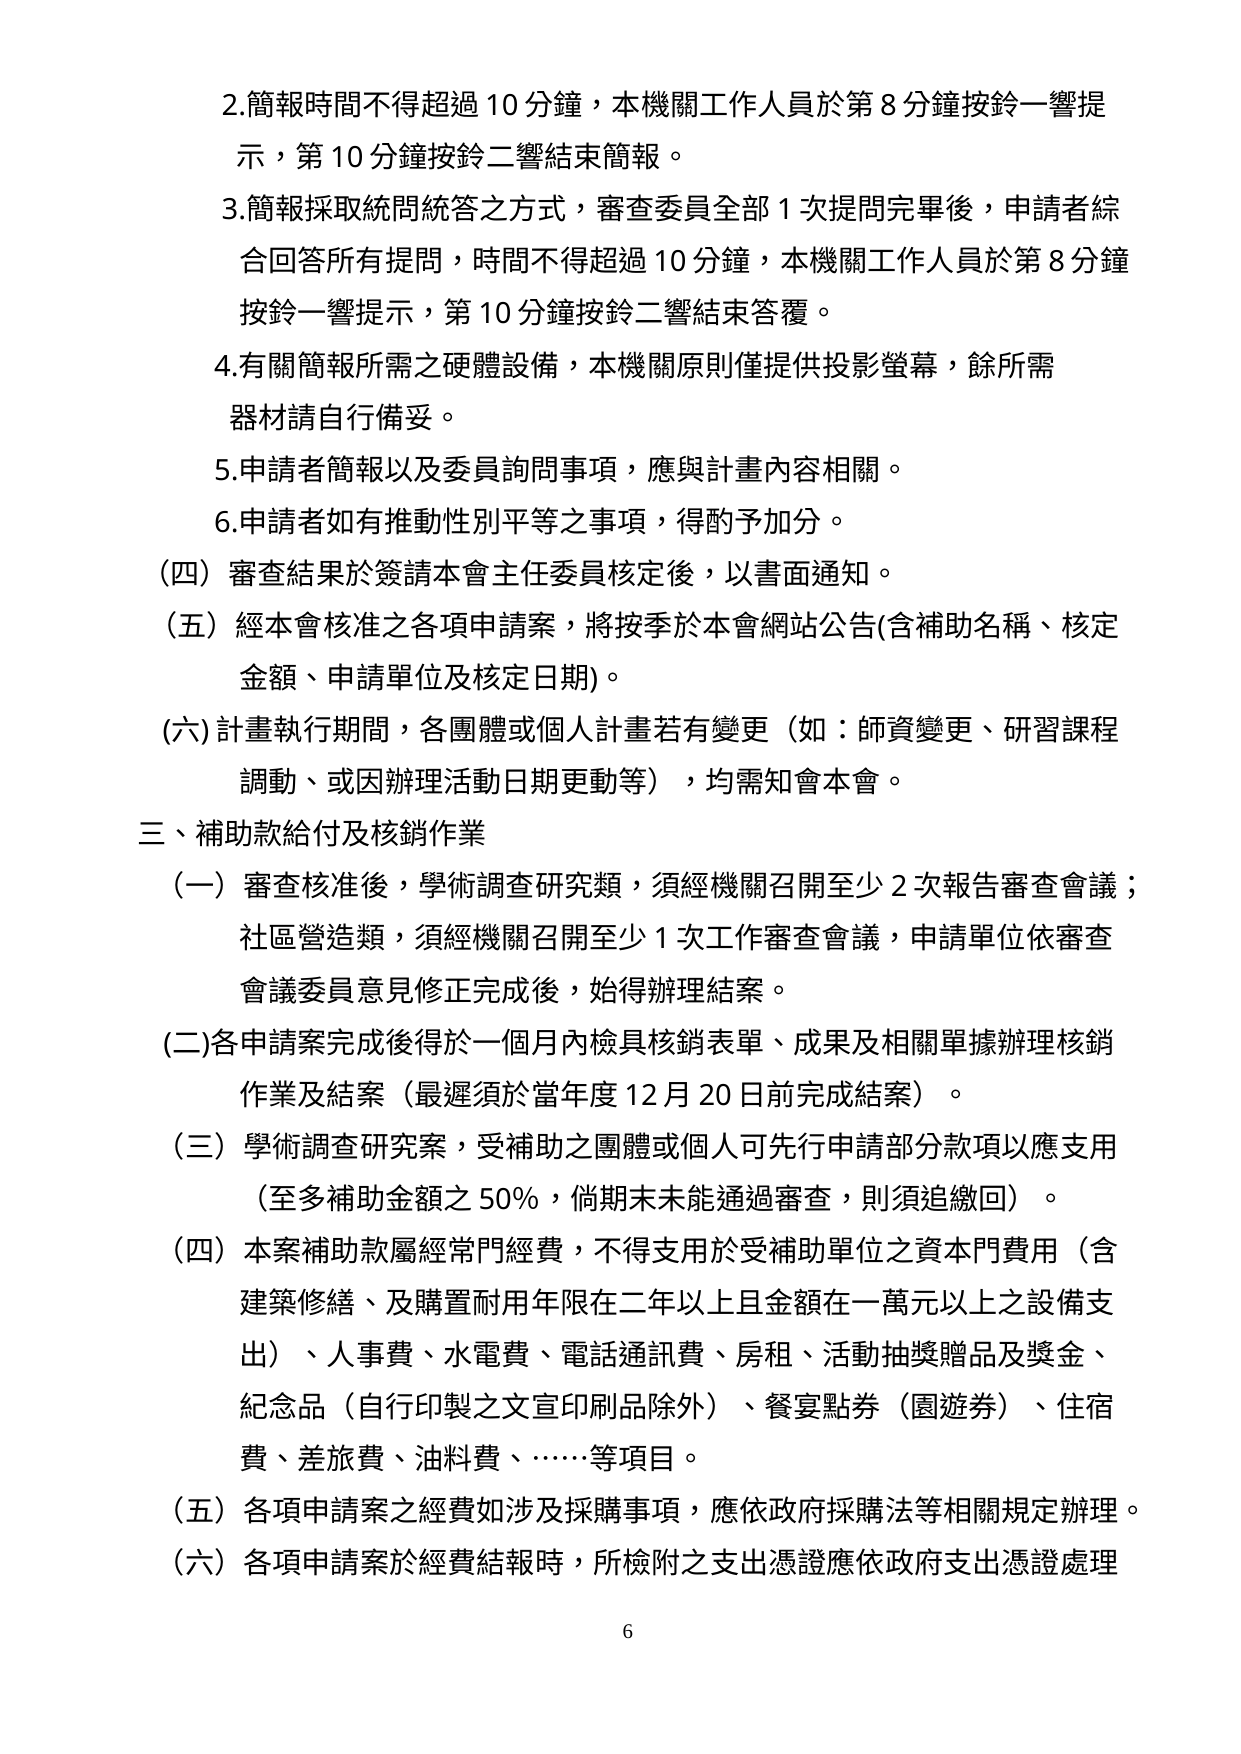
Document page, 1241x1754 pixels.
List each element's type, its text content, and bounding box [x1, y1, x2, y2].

text （五）經本會核准之各項申請案，將按季於本會網站公告(含補助名稱、核定金額、申請單位及核定日期)。 [148, 595, 1137, 699]
text （四）本案補助款屬經常門經費，不得支用於受補助單位之資本門費用（含建築修繕、及購置耐用年限在二年以上且金額在一萬元以上之設備支出）、人事費、水電費、電話通訊費、房租、活動抽獎贈品及獎金、紀念品（自行印製之文宣印刷品除外）、餐宴點券（園遊券）、住宿費、差旅費、油料費、⋯⋯等項目。 [156, 1220, 1137, 1480]
text 2.簡報時間不得超過10分鐘，本機關工作人員於第8分鐘按鈴一響提 [221, 74, 1137, 126]
text 三、補助款給付及核銷作業 [137, 803, 1137, 855]
text 器材請自行備妥。 [206, 386, 1137, 438]
text （一）審查核准後，學術調查研究類，須經機關召開至少2次報告審查會議；社區營造類，須經機關召開至少1次工作審查會議，申請單位依審查會議委員意見修正完成後，始得辦理結案。 [156, 855, 1137, 1011]
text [156, 1532, 1137, 1584]
text 4.有關簡報所需之硬體設備，本機關原則僅提供投影螢幕，餘所需 [206, 334, 1137, 386]
text （三）學術調查研究案，受補助之團體或個人可先行申請部分款項以應支用（至多補助金額之50％，倘期末未能通過審查，則須追繳回）。 [156, 1116, 1137, 1220]
text 3.簡報採取統問統答之方式，審查委員全部1次提問完畢後，申請者綜合回答所有提問，時間不得超過10分鐘，本機關工作人員於第8分鐘按鈴一響提示，第10分鐘按鈴二響結束答覆。 [221, 178, 1137, 334]
text （五）各項申請案之經費如涉及採購事項，應依政府採購法等相關規定辦理。 [156, 1480, 1137, 1532]
text 示，第10分鐘按鈴二響結束簡報。 [221, 126, 1137, 178]
text （四）審查結果於簽請本會主任委員核定後，以書面通知。 [133, 543, 1137, 595]
text 6.申請者如有推動性別平等之事項，得酌予加分。 [206, 491, 1137, 543]
text 5.申請者簡報以及委員詢問事項，應與計畫內容相關。 [206, 438, 1137, 491]
text (二)各申請案完成後得於一個月內檢具核銷表單、成果及相關單據辦理核銷作業及結案（最遲須於當年度12月20日前完成結案）。 [156, 1011, 1137, 1116]
text (六) 計畫執行期間，各團體或個人計畫若有變更（如：師資變更、研習課程調動、或因辦理活動日期更動等），均需知會本會。 [162, 699, 1137, 803]
